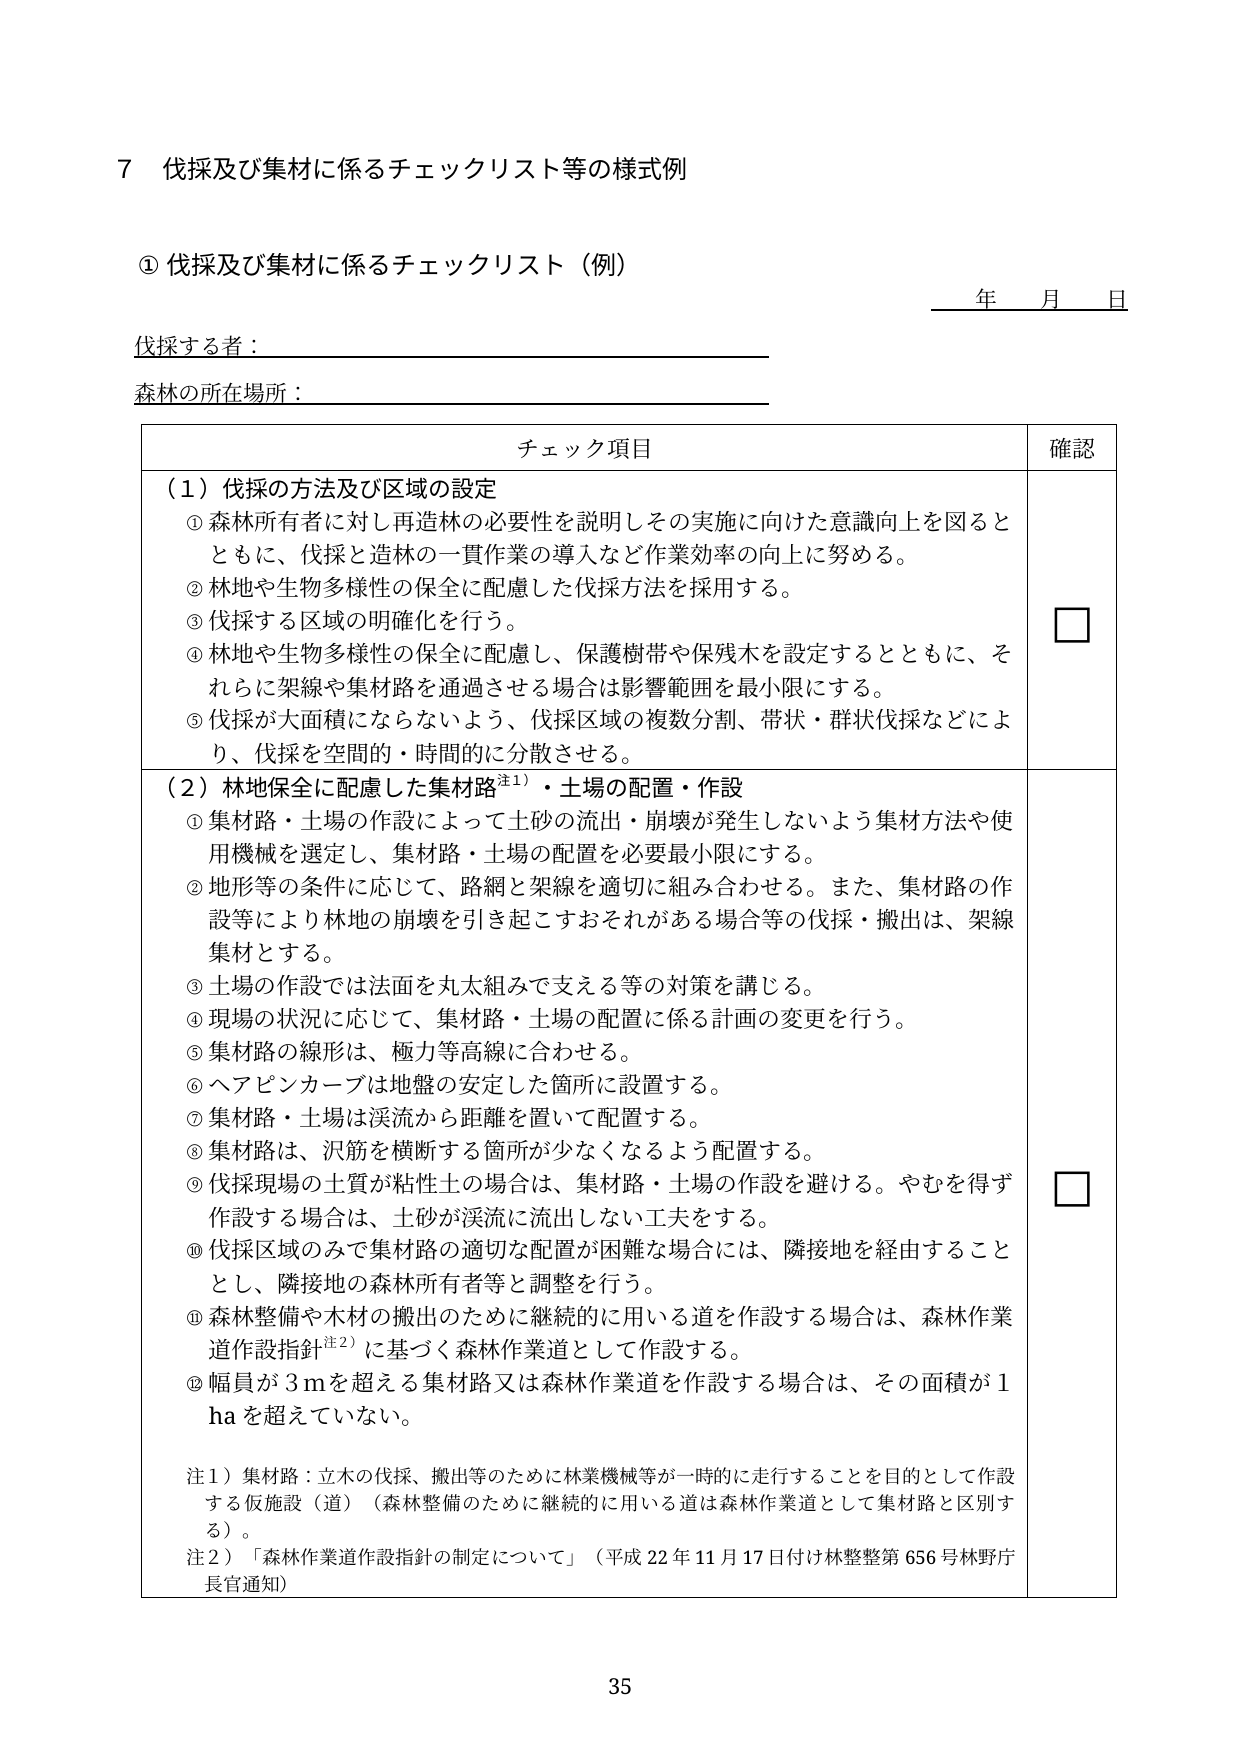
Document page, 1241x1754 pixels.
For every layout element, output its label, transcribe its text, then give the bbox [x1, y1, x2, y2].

text ① 伐採及び集材に係るチェックリスト（例） [112, 246, 1128, 282]
table_header 確認 [1028, 425, 1116, 470]
subtitle ７ 伐採及び集材に係るチェックリスト等の様式例 [112, 150, 1128, 186]
table_cell （１）伐採の方法及び区域の設定 ①森林所有者に対し再造林の必要性を説明しその実施に向けた意識向上を図るとともに、伐採と造林の一貫作業の導入など作業効率の向上に努める。 ②林地や生物多様性の保全に配慮した伐採方法を採用する。 ③伐採する区域の明確化を行う。 ④林地や生物多様性の保全に配慮し、保護樹帯や保残木を設定するとともに、それらに架線や集材路を通過させる場合は影響範囲を最小限にする。 ⑤伐採が大面積にならないよう、伐採区域の複数分割、帯状・群状伐採などにより、伐採を空間的・時間的に分散させる。 [142, 471, 1027, 768]
table_header チェック項目 [142, 425, 1027, 470]
table_cell □ [1028, 471, 1116, 768]
table_cell □ [1028, 770, 1116, 1597]
text 年 月 日 [112, 282, 1128, 313]
text 伐採する者： [112, 329, 1128, 361]
table_cell （２）林地保全に配慮した集材路注１）・土場の配置・作設 ①集材路・土場の作設によって土砂の流出・崩壊が発生しないよう集材方法や使用機械を選定し、集材路・土場の配置を必要最小限にする。 ②地形等の条件に応じて、路網と架線を適切に組み合わせる。また、集材路の作設等により林地の崩壊を引き起こすおそれがある場合等の伐採・搬出は、架線集材とする。 ③土場の作設では法面を丸太組みで支える等の対策を講じる。 ④現場の状況に応じて、集材路・土場の配置に係る計画の変更を行う。 ⑤集材路の線形は、極力等高線に合わせる。 ⑥ヘアピンカーブは地盤の安定した箇所に設置する。 ⑦集材路・土場は渓流から距離を置いて配置する。 ⑧集材路は、沢筋を横断する箇所が少なくなるよう配置する。 ⑨伐採現場の土質が粘性土の場合は、集材路・土場の作設を避ける。やむを得ず作設する場合は、土砂が渓流に流出しない工夫をする。 ⑩伐採区域のみで集材路の適切な配置が困難な場合には、隣接地を経由することとし、隣接地の森林所有者等と調整を行う。 ⑪森林整備や木材の搬出のために継続的に用いる道を作設する場合は、森林作業道作設指針注２）に基づく森林作業道として作設する。 ⑫幅員が３ｍを超える集材路又は森林作業道を作設する場合は、その面積が１haを超えていない。 注１）集材路：立木の伐採、搬出等のために林業機械等が一時的に走行することを目的として作設する仮施設（道）（森林整備のために継続的に用いる道は森林作業道として集材路と区別する）。 注２）「森林作業道作設指針の制定について」（平成22年11月17日付け林整整第656号林野庁長官通知） [142, 770, 1027, 1597]
text 森林の所在場所： [112, 376, 1128, 408]
